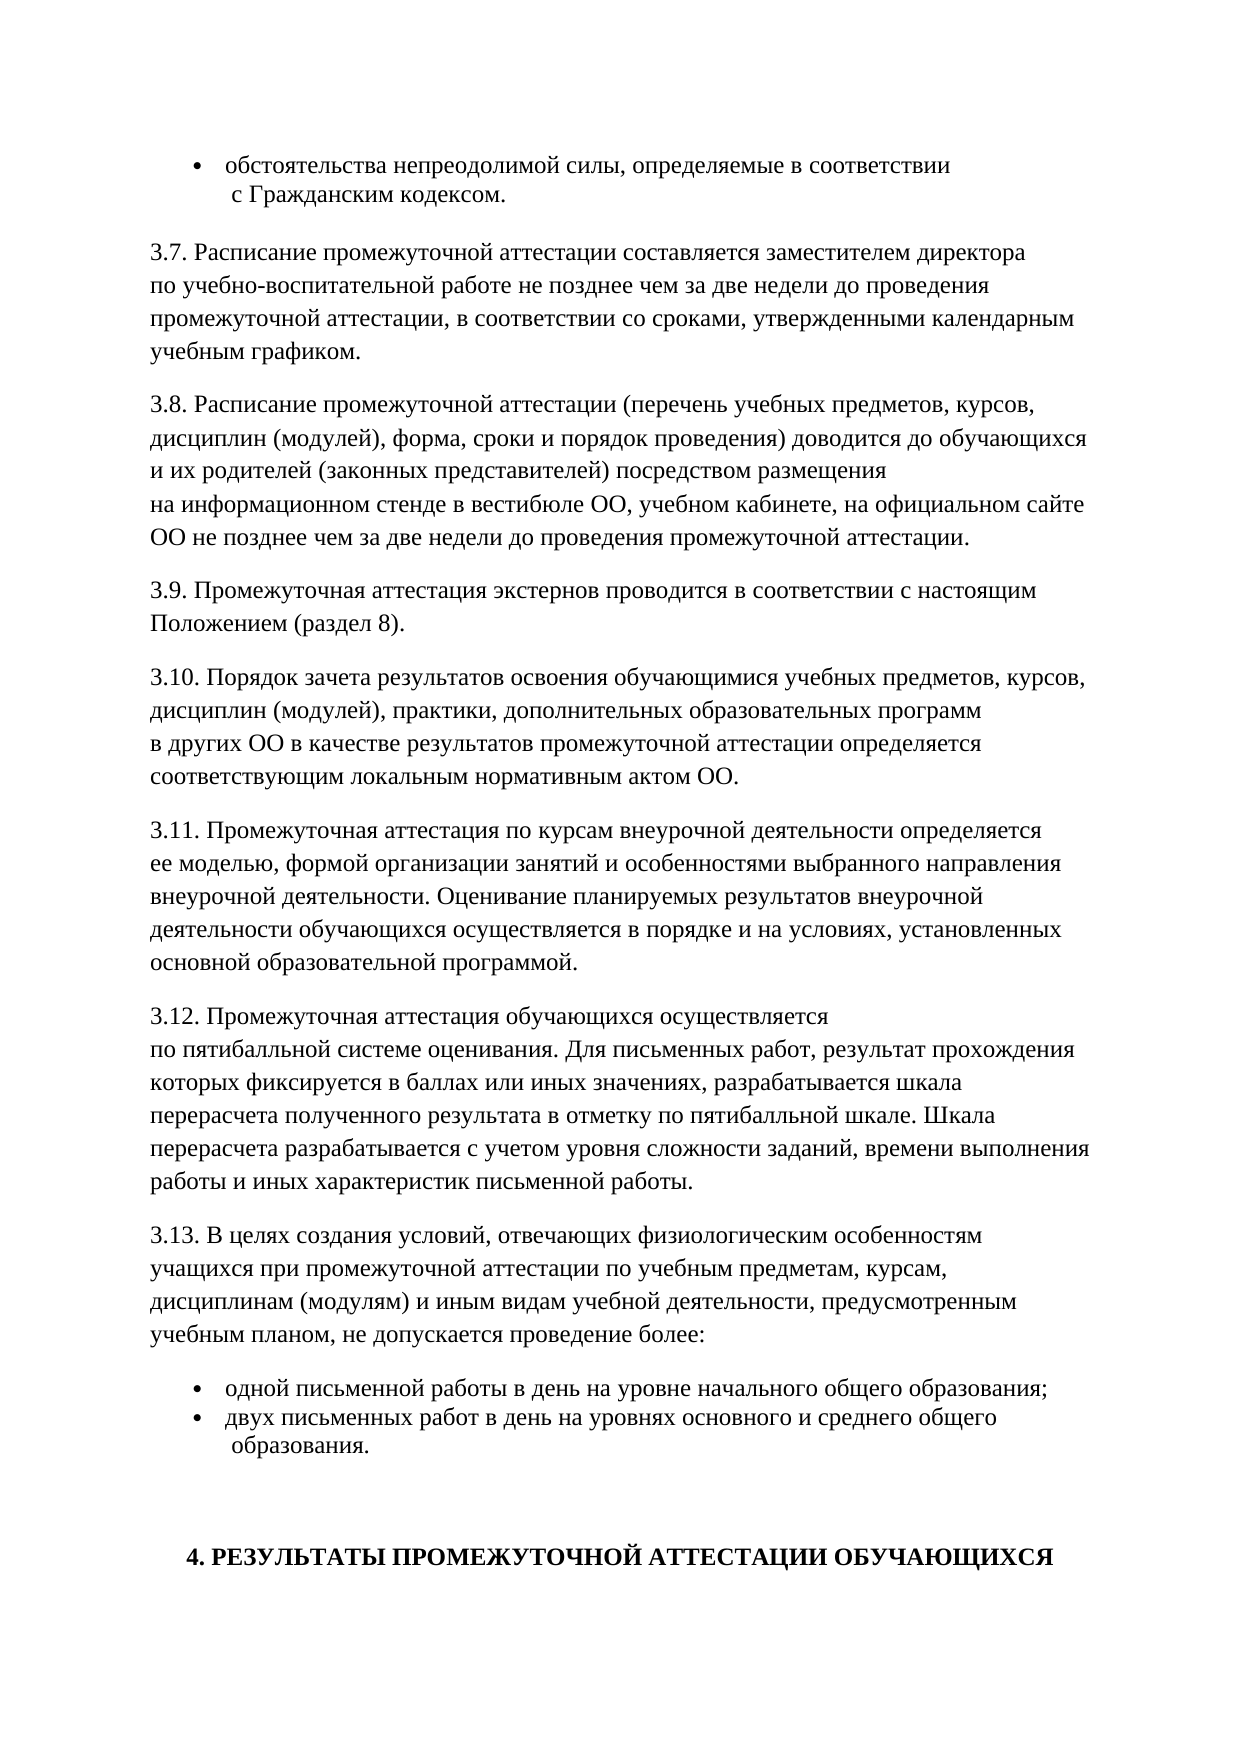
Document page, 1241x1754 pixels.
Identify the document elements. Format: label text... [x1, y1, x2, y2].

text 3.13. В целях создания условий, отвечающих физиологическим особенностям учащихся при промежуточной аттестации по учебным предметам, курсам, дисциплинам (модулям) и иным видам учебной деятельности, предусмотренным учебным планом, не допускается проведение более: [150, 1220, 1090, 1348]
text 3.10. Порядок зачета результатов освоения обучающимися учебных предметов, курсов, дисциплин (модулей), практики, дополнительных образовательных программ в других ОО в качестве результатов промежуточной аттестации определяется соответствующим локальным нормативным актом ОО. [150, 662, 1090, 790]
text 3.7. Расписание промежуточной аттестации составляется заместителем директора по учебно-воспитательной работе не позднее чем за две недели до проведения промежуточной аттестации, в соответствии со сроками, утвержденными календарным учебным графиком. [150, 237, 1090, 364]
list обстоятельства непреодолимой силы, определяемые в соответствии с Гражданским кодексом. [194, 150, 1071, 207]
list двух письменных работ в день на уровнях основного и среднего общего образования. [194, 1402, 1071, 1459]
text 3.8. Расписание промежуточной аттестации (перечень учебных предметов, курсов, дисциплин (модулей), форма, сроки и порядок проведения) доводится до обучающихся и их родителей (законных представителей) посредством размещения на информационном стенде в вестибюле ОО, учебном кабинете, на официальном сайте ОО не позднее чем за две недели до проведения промежуточной аттестации. [150, 389, 1090, 550]
text 3.12. Промежуточная аттестация обучающихся осуществляется по пятибалльной системе оценивания. Для письменных работ, результат прохождения которых фиксируется в баллах или иных значениях, разрабатывается шкала перерасчета полученного результата в отметку по пятибалльной шкале. Шкала перерасчета разрабатывается с учетом уровня сложности заданий, времени выполнения работы и иных характеристик письменной работы. [150, 1001, 1090, 1195]
text 4. РЕЗУЛЬТАТЫ ПРОМЕЖУТОЧНОЙ АТТЕСТАЦИИ ОБУЧАЮЩИХСЯ [150, 1542, 1090, 1571]
text 3.9. Промежуточная аттестация экстернов проводится в соответствии с настоящим Положением (раздел 8). [150, 576, 1090, 637]
list одной письменной работы в день на уровне начального общего образования; [194, 1373, 1071, 1402]
text 3.11. Промежуточная аттестация по курсам внеурочной деятельности определяется ее моделью, формой организации занятий и особенностями выбранного направления внеурочной деятельности. Оценивание планируемых результатов внеурочной деятельности обучающихся осуществляется в порядке и на условиях, установленных основной образовательной программой. [150, 815, 1090, 976]
